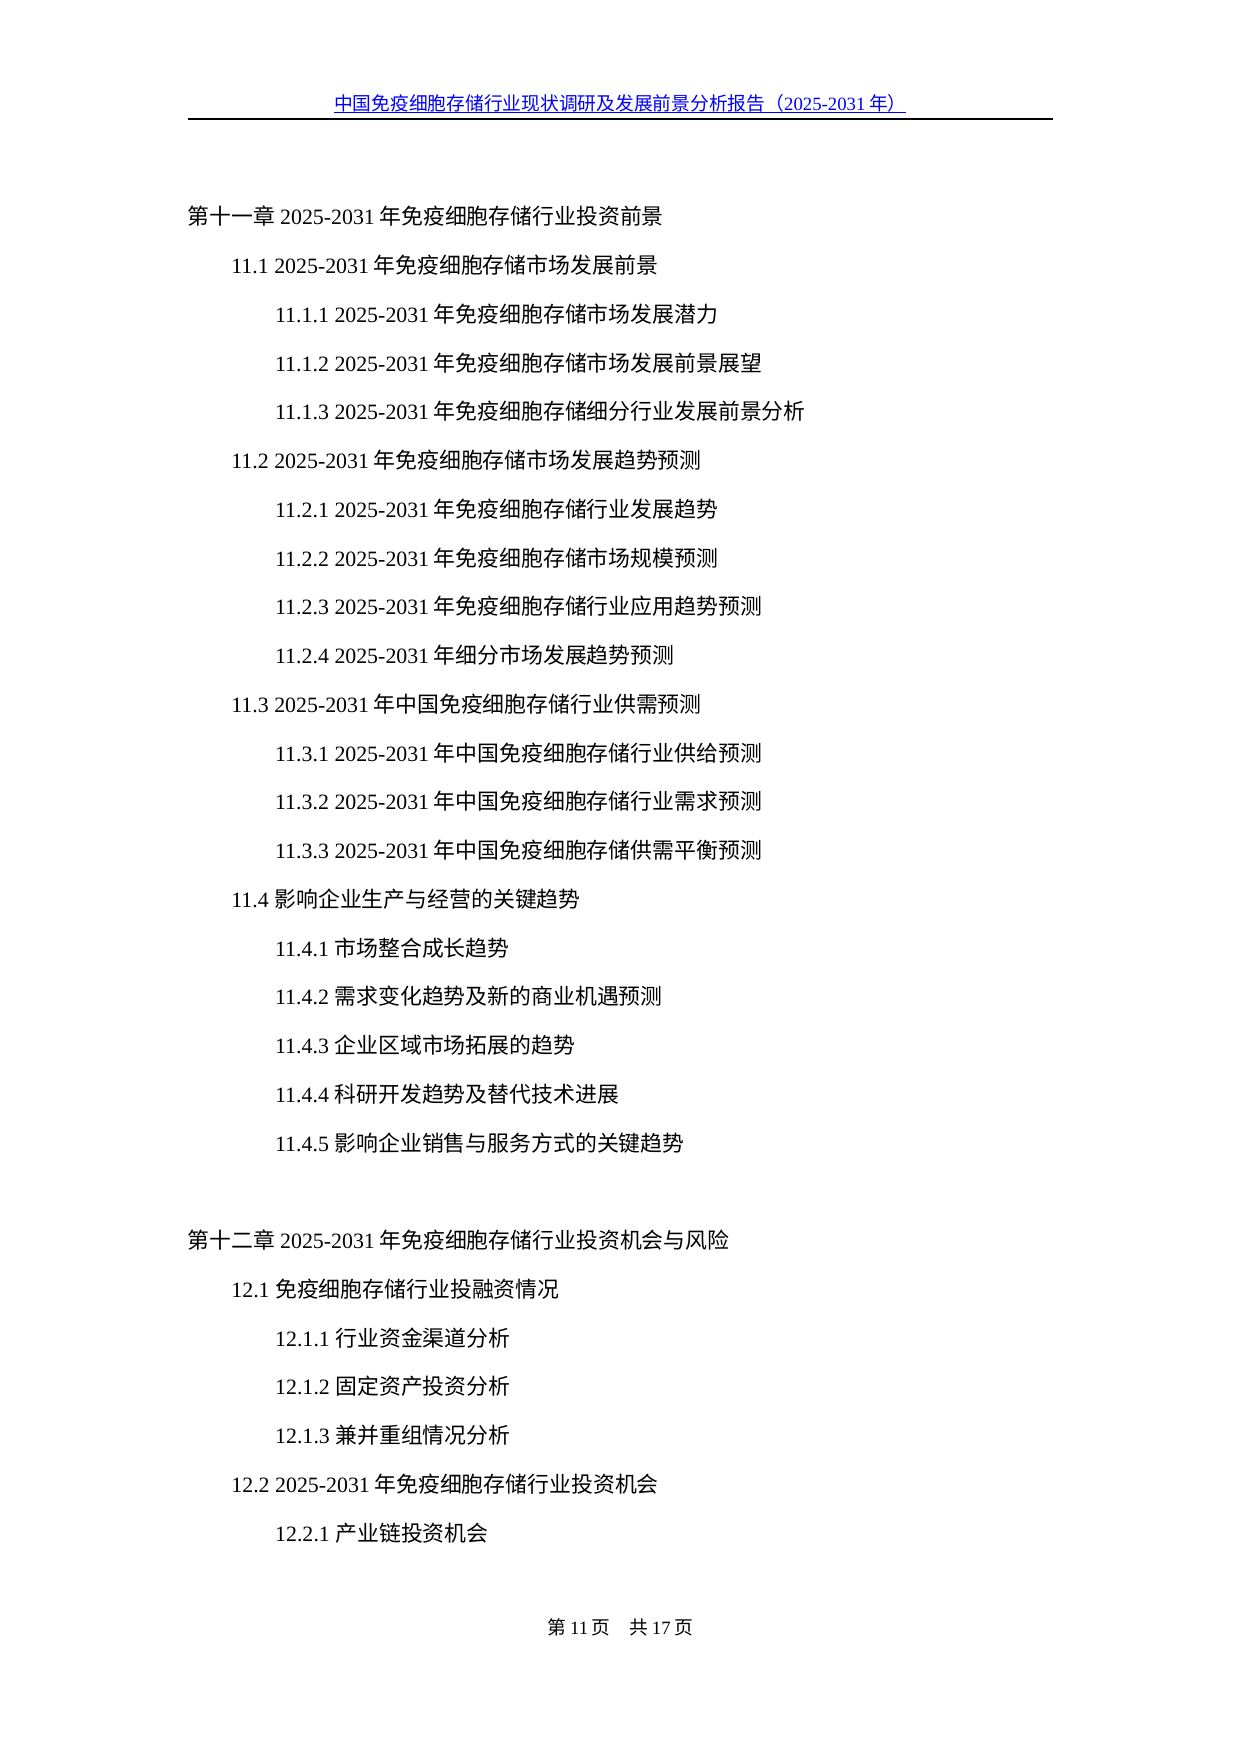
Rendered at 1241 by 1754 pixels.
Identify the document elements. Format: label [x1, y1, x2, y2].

text [187, 150, 1053, 1548]
